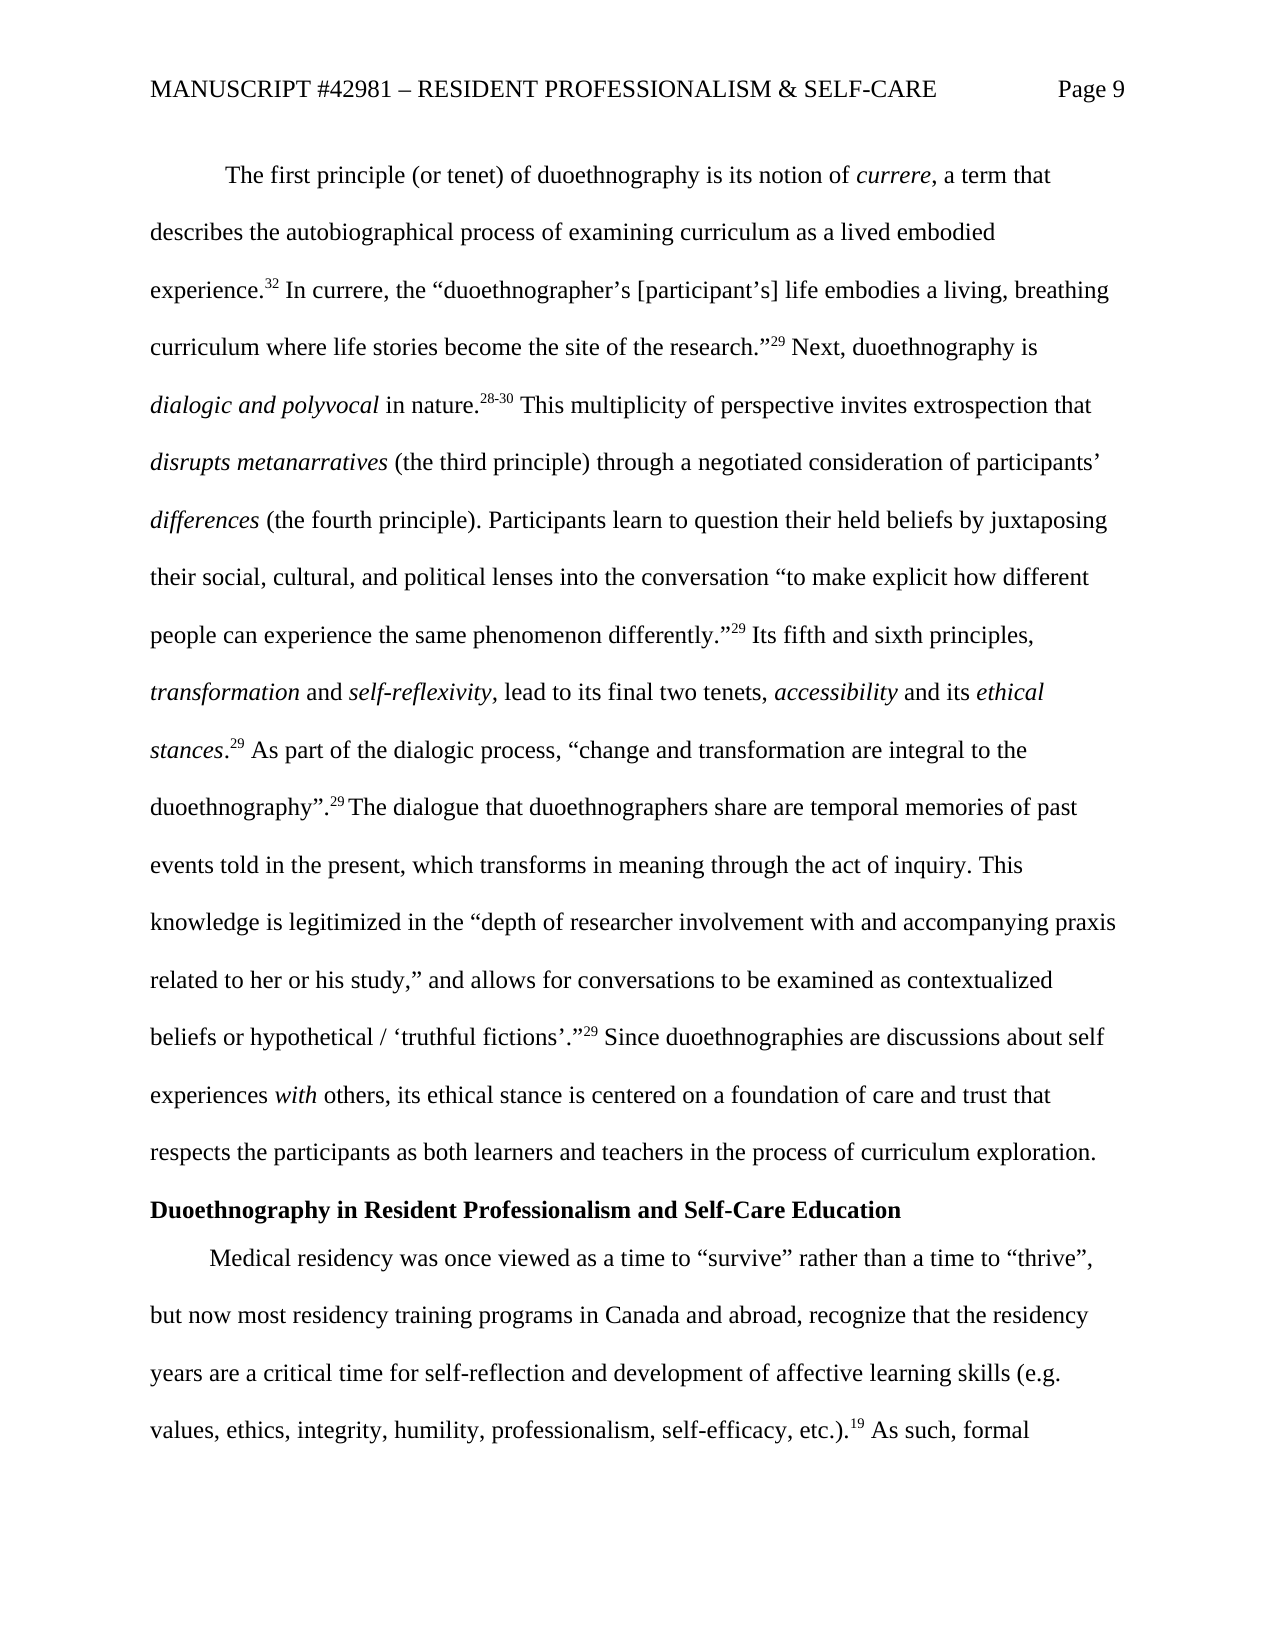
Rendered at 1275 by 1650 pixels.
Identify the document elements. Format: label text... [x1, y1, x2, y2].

text Duoethnography in Resident Professionalism and Self-Care Education [150, 1195, 1125, 1224]
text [150, 1243, 1125, 1444]
text The first principle (or tenet) of duoethnography is its notion of currere, a term that describes the autobiographical process of examining curriculum as a lived embodied experience.32 In currere, the “duoethnographer’s [participant’s] life embodies a living, breathing curriculum where life stories become the site of the research.”29 Next, duoethnography is dialogic and polyvocal in nature.28-30 This multiplicity of perspective invites extrospection that disrupts metanarratives (the third principle) through a negotiated consideration of participants’ differences (the fourth principle). Participants learn to question their held beliefs by juxtaposing their social, cultural, and political lenses into the conversation “to make explicit how different people can experience the same phenomenon differently.”29 Its fifth and sixth principles, transformation and self-reflexivity, lead to its final two tenets, accessibility and its ethical stances.29 As part of the dialogic process, “change and transformation are integral to the duoethnography”.29 The dialogue that duoethnographers share are temporal memories of past events told in the present, which transforms in meaning through the act of inquiry. This knowledge is legitimized in the “depth of researcher involvement with and accompanying praxis related to her or his study,” and allows for conversations to be examined as contextualized beliefs or hypothetical / ‘truthful fictions’.”29 Since duoethnographies are discussions about self experiences with others, its ethical stance is centered on a foundation of care and trust that respects the participants as both learners and teachers in the process of curriculum exploration. [150, 160, 1125, 1166]
